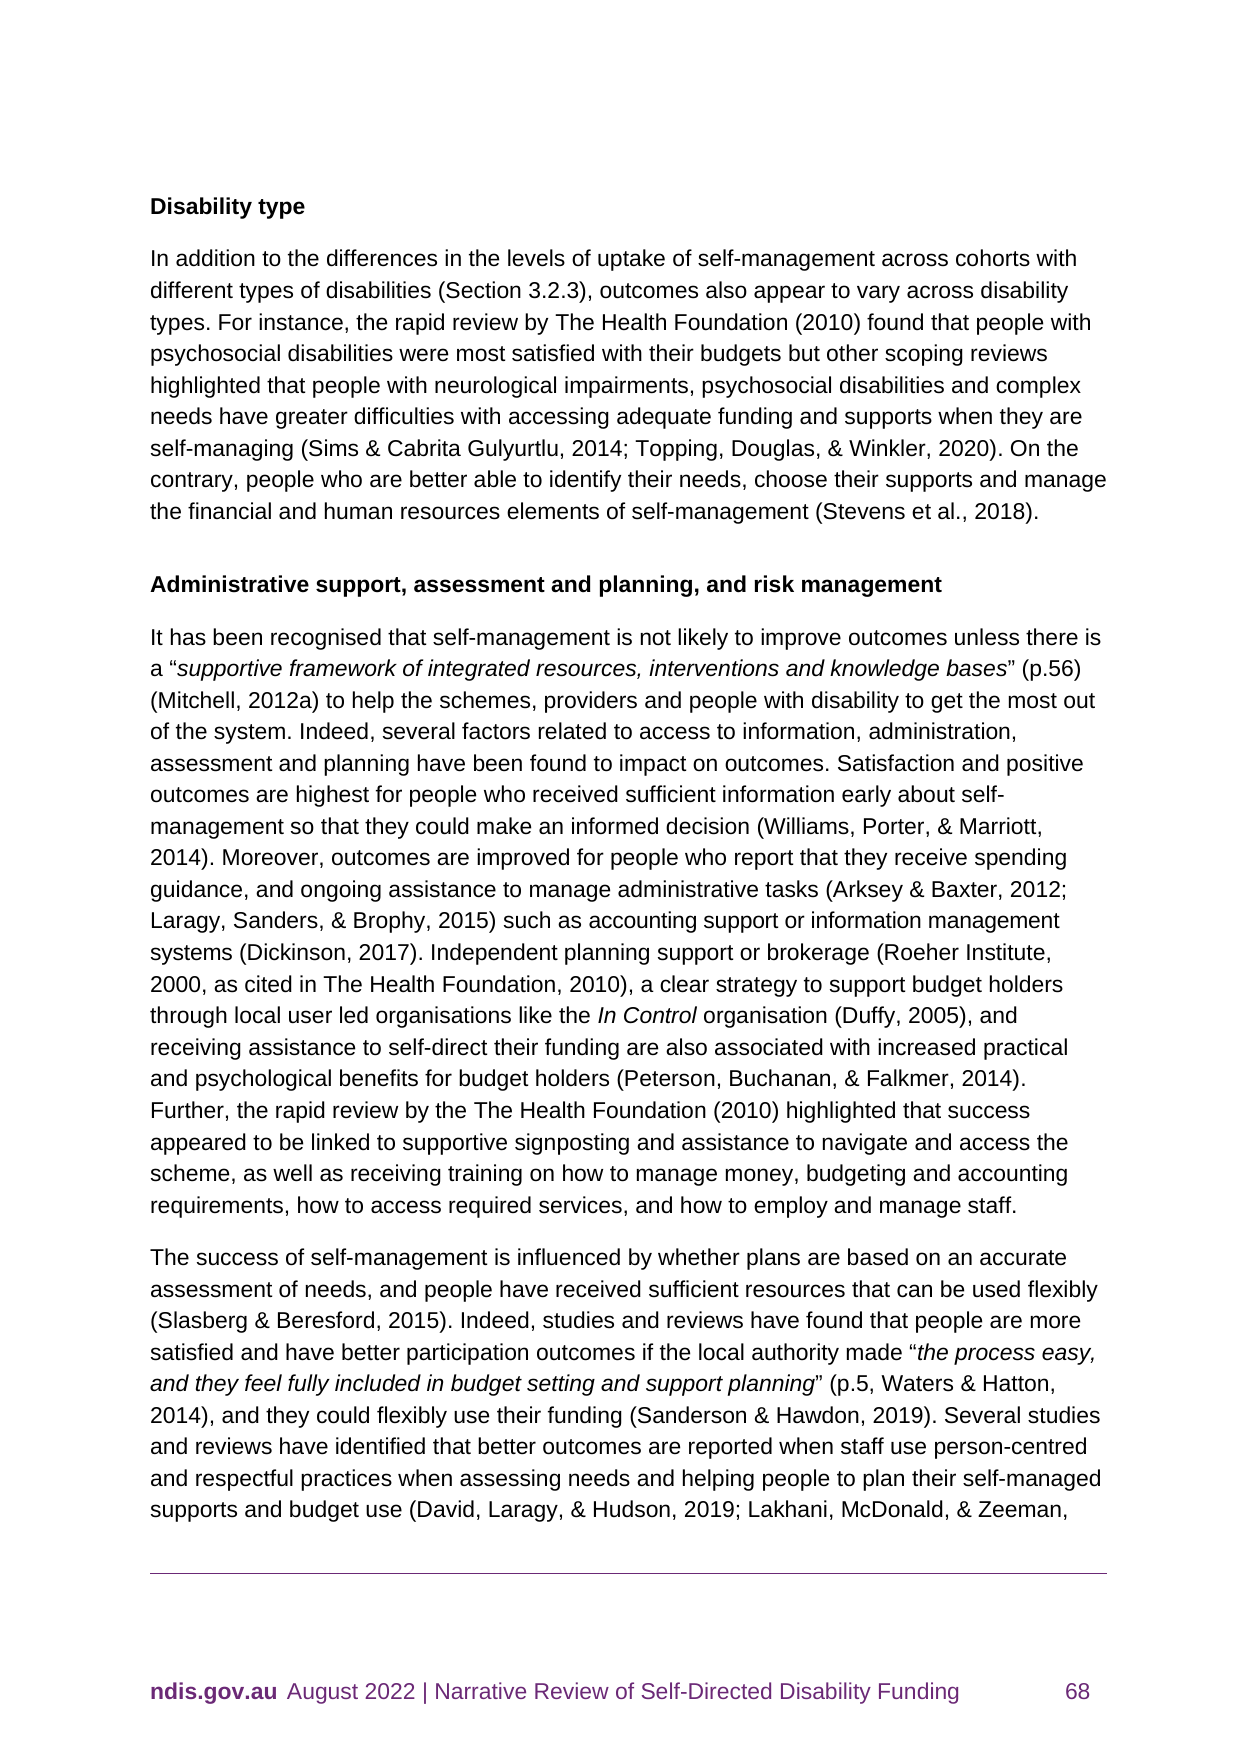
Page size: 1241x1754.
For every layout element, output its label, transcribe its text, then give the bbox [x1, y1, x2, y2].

text In addition to the differences in the levels of uptake of self-management across cohorts with different types of disabilities (Section 3.2.3), outcomes also appear to vary across disability types. For instance, the rapid review by The Health Foundation (2010) found that people with psychosocial disabilities were most satisfied with their budgets but other scoping reviews highlighted that people with neurological impairments, psychosocial disabilities and complex needs have greater difficulties with accessing adequate funding and supports when they are self-managing (Sims & Cabrita Gulyurtlu, 2014; Topping, Douglas, & Winkler, 2020). On the contrary, people who are better able to identify their needs, choose their supports and manage the financial and human resources elements of self-management (Stevens et al., 2018). [150, 245, 1107, 524]
subtitle Administrative support, assessment and planning, and risk management [150, 571, 1107, 597]
subtitle Disability type [150, 193, 1107, 219]
text It has been recognised that self-management is not likely to improve outcomes unless there is a “supportive framework of integrated resources, interventions and knowledge bases” (p.56) (Mitchell, 2012a) to help the schemes, providers and people with disability to get the most out of the system. Indeed, several factors related to access to information, administration, assessment and planning have been found to impact on outcomes. Satisfaction and positive outcomes are highest for people who received sufficient information early about self-management so that they could make an informed decision (Williams, Porter, & Marriott, 2014). Moreover, outcomes are improved for people who report that they receive spending guidance, and ongoing assistance to manage administrative tasks (Arksey & Baxter, 2012; Laragy, Sanders, & Brophy, 2015) such as accounting support or information management systems (Dickinson, 2017). Independent planning support or brokerage (Roeher Institute, 2000, as cited in The Health Foundation, 2010), a clear strategy to support budget holders through local user led organisations like the In Control organisation (Duffy, 2005), and receiving assistance to self-direct their funding are also associated with increased practical and psychological benefits for budget holders (Peterson, Buchanan, & Falkmer, 2014). Further, the rapid review by the The Health Foundation (2010) highlighted that success appeared to be linked to supportive signposting and assistance to navigate and access the scheme, as well as receiving training on how to manage money, budgeting and accounting requirements, how to access required services, and how to employ and manage staff. [150, 623, 1107, 1218]
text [150, 1244, 1107, 1523]
